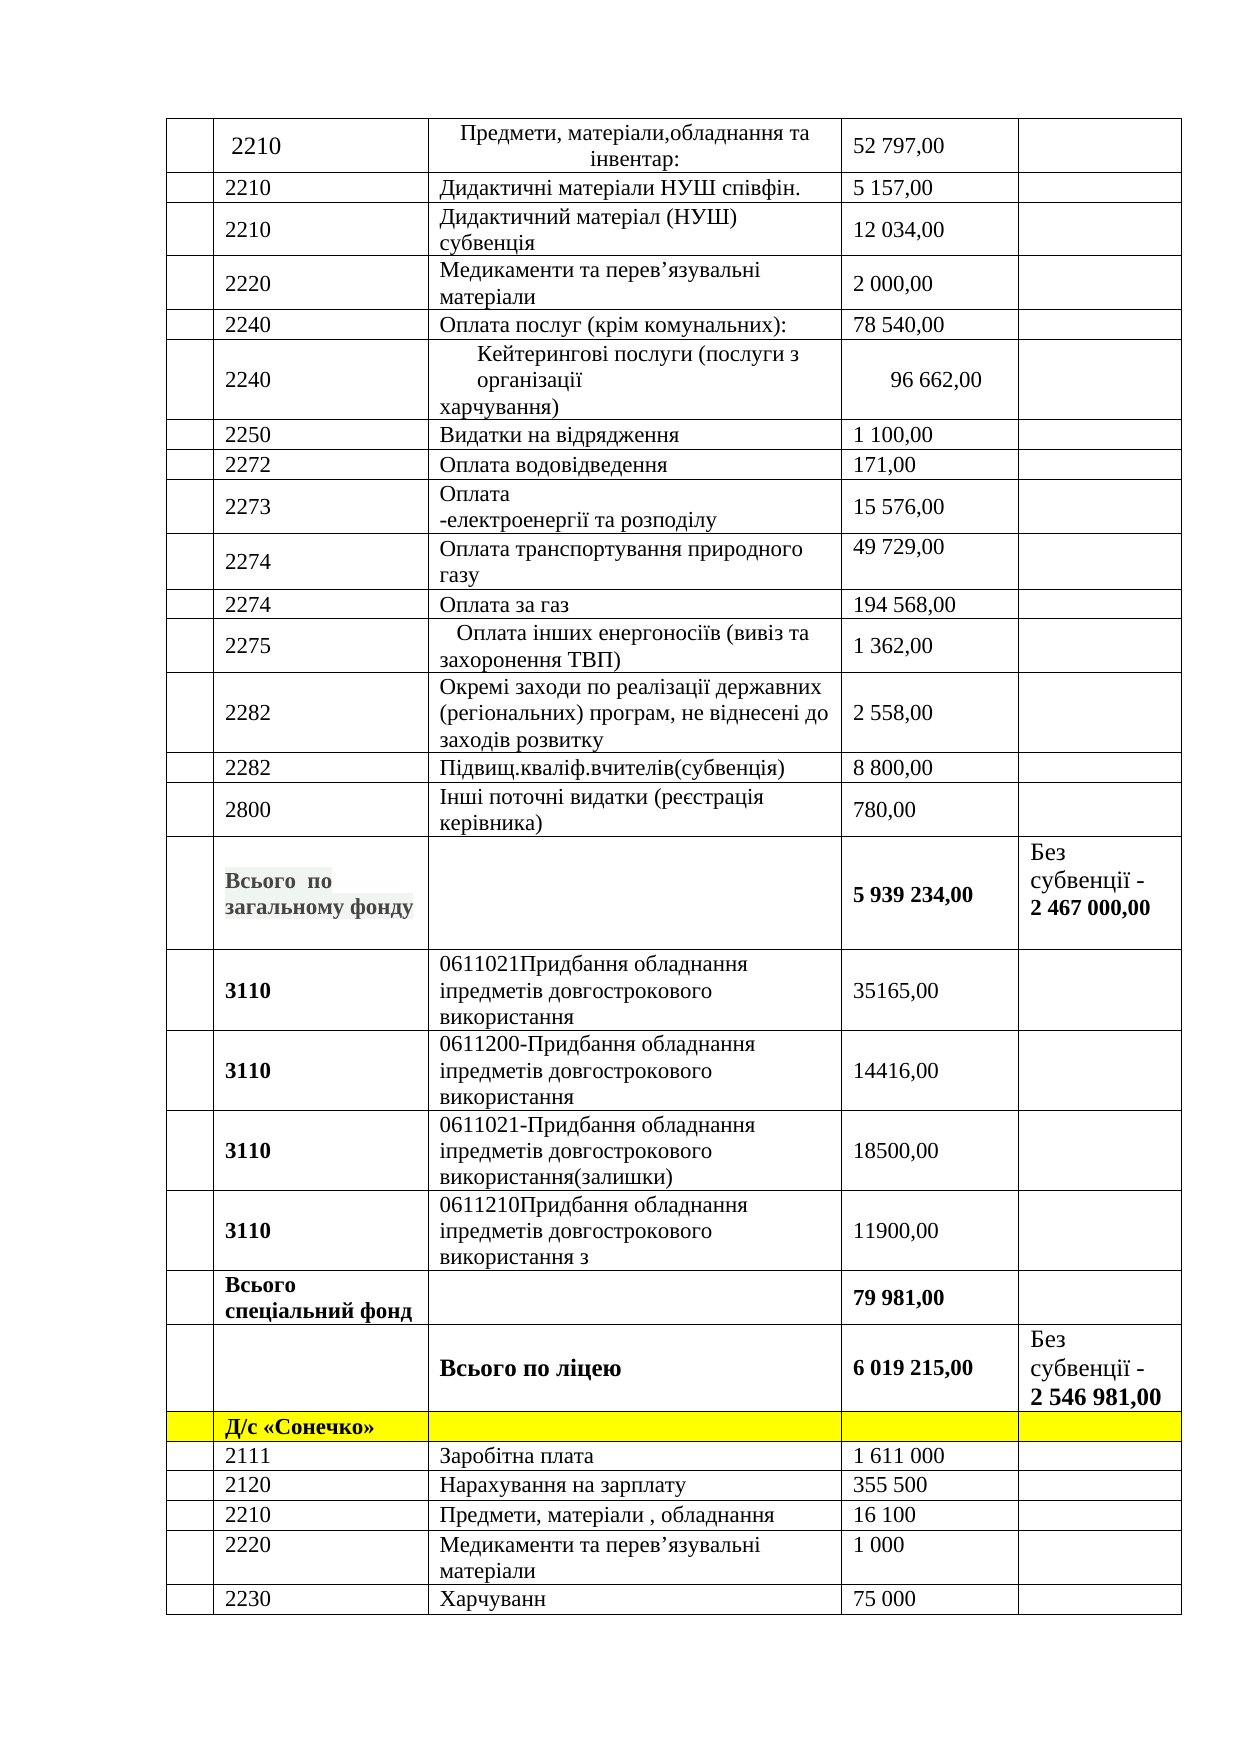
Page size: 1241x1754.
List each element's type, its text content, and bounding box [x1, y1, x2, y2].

table_cell 2111 [214, 1442, 428, 1470]
table_cell 2250 [214, 420, 428, 449]
table_cell [1019, 534, 1181, 588]
table_cell 2 558,00 [842, 673, 1018, 752]
table_cell 2800 [214, 783, 428, 836]
table_cell 2272 [214, 450, 428, 479]
table_cell 1 611 000 [842, 1442, 1018, 1470]
table_cell Кейтерингові послуги (послуги з організації харчування) [429, 340, 841, 419]
table_cell Оплата за газ [429, 590, 841, 618]
table_cell Харчуванн [429, 1585, 841, 1613]
table_cell 2240 [214, 340, 428, 419]
table_cell 75 000 [842, 1585, 1018, 1613]
table_cell [167, 1271, 213, 1323]
table_cell [1019, 1191, 1181, 1270]
table_cell Предмети, матеріали , обладнання [429, 1501, 841, 1530]
table_cell [167, 619, 213, 672]
table_cell Без субвенції - 2 467 000,00 [1019, 837, 1181, 949]
table_cell 8 800,00 [842, 753, 1018, 782]
table_cell Медикаменти та перев’язувальні матеріали [429, 256, 841, 309]
table_cell 78 540,00 [842, 310, 1018, 339]
table_cell Оплата транспортування природного газу [429, 534, 841, 588]
table_cell 49 729,00 [842, 534, 1018, 588]
table_cell Підвищ.кваліф.вчителів(субвенція) [429, 753, 841, 782]
table_cell [1019, 783, 1181, 836]
table_cell Всього спеціальний фонд [214, 1271, 428, 1323]
table_cell Окремі заходи по реалізації державних (регіональних) програм, не віднесені до заходів розвитку [429, 673, 841, 752]
table_cell [167, 173, 213, 202]
table_cell [167, 1412, 213, 1441]
table_cell 2210 [214, 1501, 428, 1530]
table_cell 2220 [214, 256, 428, 309]
table_cell 5 157,00 [842, 173, 1018, 202]
table_cell [167, 1531, 213, 1584]
table_cell [167, 783, 213, 836]
table_cell [167, 1471, 213, 1500]
table_cell 2274 [214, 534, 428, 588]
table_cell [1019, 753, 1181, 782]
table_cell Дидактичний матеріал (НУШ) субвенція [429, 203, 841, 255]
table_cell [167, 837, 213, 949]
table_cell [167, 1442, 213, 1470]
table_cell 2220 [214, 1531, 428, 1584]
table_cell Оплата послуг (крім комунальних): [429, 310, 841, 339]
table_cell [167, 753, 213, 782]
table_cell 0611021Придбання обладнання іпредметів довгострокового використання [429, 950, 841, 1029]
table_cell [1019, 480, 1181, 532]
table_cell Без субвенції - 2 546 981,00 [1019, 1325, 1181, 1411]
table_cell [1019, 1471, 1181, 1500]
table_cell [167, 1325, 213, 1411]
table_cell 2120 [214, 1471, 428, 1500]
table_cell 5 939 234,00 [842, 837, 1018, 949]
table_cell Д/с «Сонечко» [214, 1412, 428, 1441]
table_cell [1019, 619, 1181, 672]
table_cell [429, 1271, 841, 1323]
table_cell 16 100 [842, 1501, 1018, 1530]
table_cell 1 362,00 [842, 619, 1018, 672]
table_cell [167, 450, 213, 479]
table_cell [167, 1585, 213, 1613]
table_cell 2275 [214, 619, 428, 672]
table_cell [1019, 1531, 1181, 1584]
table_cell 3110 [214, 1031, 428, 1109]
table_cell [1019, 450, 1181, 479]
table_cell [1019, 1585, 1181, 1613]
table_cell [167, 1111, 213, 1190]
table_cell Оплата -електроенергії та розподілу [429, 480, 841, 532]
table_cell Нарахування на зарплату [429, 1471, 841, 1500]
table_cell [167, 203, 213, 255]
table_cell [214, 1325, 428, 1411]
table_cell [1019, 1442, 1181, 1470]
table_cell 355 500 [842, 1471, 1018, 1500]
table_cell [167, 590, 213, 618]
table_cell [167, 340, 213, 419]
table_cell [167, 310, 213, 339]
table_cell [1019, 1271, 1181, 1323]
table_cell 18500,00 [842, 1111, 1018, 1190]
table_cell [1019, 340, 1181, 419]
table_cell [167, 1191, 213, 1270]
table_cell 1 100,00 [842, 420, 1018, 449]
table_cell [167, 534, 213, 588]
table_cell Оплата водовідведення [429, 450, 841, 479]
table_cell [167, 1031, 213, 1109]
table_cell [167, 420, 213, 449]
table_cell 6 019 215,00 [842, 1325, 1018, 1411]
table_cell 35165,00 [842, 950, 1018, 1029]
table_cell 1 000 [842, 1531, 1018, 1584]
table_cell 2210 [214, 203, 428, 255]
table_cell 2282 [214, 753, 428, 782]
table_cell 0611021-Придбання обладнання іпредметів довгострокового використання(залишки) [429, 1111, 841, 1190]
table_cell 96 662,00 [842, 340, 1018, 419]
table_cell Заробітна плата [429, 1442, 841, 1470]
table_cell 2273 [214, 480, 428, 532]
table_cell 0611210Придбання обладнання іпредметів довгострокового використання з [429, 1191, 841, 1270]
table_cell [1019, 310, 1181, 339]
table_cell 3110 [214, 1191, 428, 1270]
table_cell 15 576,00 [842, 480, 1018, 532]
table_cell 194 568,00 [842, 590, 1018, 618]
table_cell 11900,00 [842, 1191, 1018, 1270]
table_cell 3110 [214, 1111, 428, 1190]
table_cell [167, 119, 213, 172]
table_cell [842, 1412, 1018, 1441]
table_cell [1019, 203, 1181, 255]
table_cell 3110 [214, 950, 428, 1029]
table_cell [1019, 1501, 1181, 1530]
table_cell [167, 950, 213, 1029]
table_cell Оплата інших енергоносіїв (вивіз та захоронення ТВП) [429, 619, 841, 672]
table_cell [1019, 119, 1181, 172]
table_cell Медикаменти та перев’язувальні матеріали [429, 1531, 841, 1584]
table_cell Всього по загальному фонду [214, 837, 428, 949]
table_cell Видатки на відрядження [429, 420, 841, 449]
table_cell 2230 [214, 1585, 428, 1613]
table_cell 2210 [214, 173, 428, 202]
table_cell 52 797,00 [842, 119, 1018, 172]
table_cell [1019, 173, 1181, 202]
table_cell 14416,00 [842, 1031, 1018, 1109]
table_cell 79 981,00 [842, 1271, 1018, 1323]
table_cell [1019, 590, 1181, 618]
table_cell [1019, 256, 1181, 309]
table_cell [429, 1412, 841, 1441]
table_cell 2274 [214, 590, 428, 618]
table_cell [167, 1501, 213, 1530]
table_cell [167, 480, 213, 532]
table_cell Інші поточні видатки (реєстрація керівника) [429, 783, 841, 836]
table_cell 2 000,00 [842, 256, 1018, 309]
table_cell 2240 [214, 310, 428, 339]
table_cell [1019, 673, 1181, 752]
table_cell [429, 837, 841, 949]
table_cell 780,00 [842, 783, 1018, 836]
table_cell [1019, 1412, 1181, 1441]
table_cell Дидактичні матеріали НУШ співфін. [429, 173, 841, 202]
table_cell 2282 [214, 673, 428, 752]
table_cell Предмети, матеріали,обладнання та інвентар: [429, 119, 841, 172]
table_cell 171,00 [842, 450, 1018, 479]
table_cell [167, 256, 213, 309]
table_cell [167, 673, 213, 752]
table_cell 0611200-Придбання обладнання іпредметів довгострокового використання [429, 1031, 841, 1109]
table_cell [1019, 1031, 1181, 1109]
table_cell 12 034,00 [842, 203, 1018, 255]
table_cell [1019, 950, 1181, 1029]
table_cell 2210 [214, 119, 428, 172]
table_cell [1019, 1111, 1181, 1190]
table_cell Всього по ліцею [429, 1325, 841, 1411]
table_cell [1019, 420, 1181, 449]
